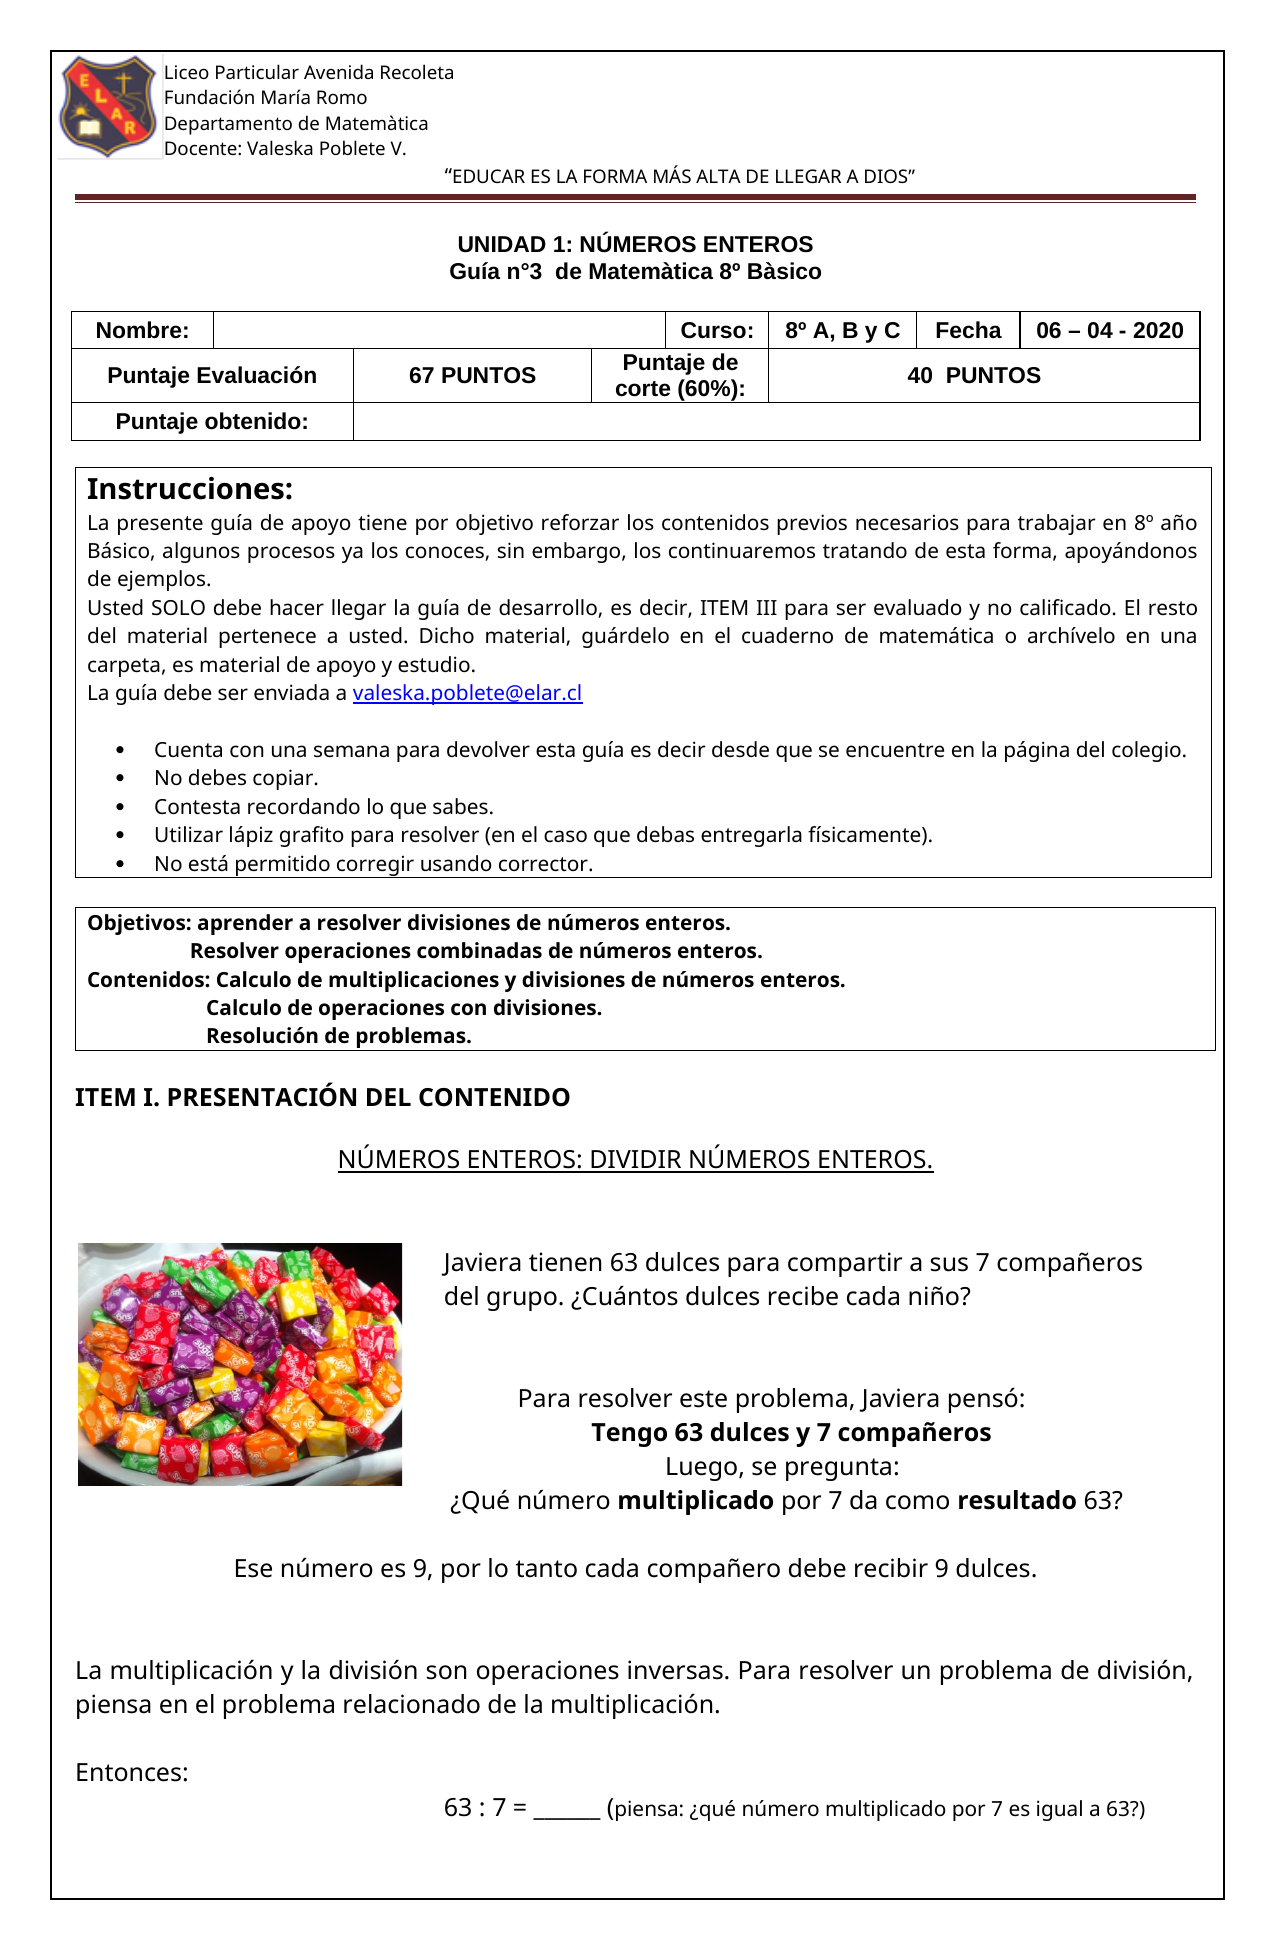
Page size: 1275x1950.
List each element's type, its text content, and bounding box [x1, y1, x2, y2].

table_cell Puntaje obtenido: [72, 403, 353, 439]
list Para resolver este problema, Javiera pensó: [75, 1380, 1196, 1414]
list Luego, se pregunta: [75, 1448, 1196, 1483]
table_cell Puntaje de corte (60%): [592, 349, 768, 402]
table_cell 40 PUNTOS [769, 349, 1199, 402]
text UNIDAD 1: NÚMEROS ENTEROS [75, 231, 1196, 258]
list del grupo. ¿Cuántos dulces recibe cada niño? [75, 1278, 1196, 1312]
list ITEM I. PRESENTACIÓN DEL CONTENIDO [75, 1079, 1196, 1113]
list Tengo 63 dulces y 7 compañeros [75, 1414, 1196, 1448]
table_header Instrucciones: La presente guía de apoyo tiene por objetivo reforzar los contenidos previos necesarios para trabajar en 8º año Básico, algunos procesos ya los conoces, sin embargo, los continuaremos tratando de esta forma, apoyándonos de ejemplos. Usted SOLO debe hacer llegar la guía de desarrollo, es decir, ITEM III para ser evaluado y no calificado. El resto del material pertenece a usted. Dicho material, guárdelo en el cuaderno de matemática o archívelo en una carpeta, es material de apoyo y estudio. La guía debe ser enviada a valeska.poblete@elar.cl Cuenta con una semana para devolver esta guía es decir desde que se encuentre en la página del colegio. No debes copiar. Contesta recordando lo que sabes. Utilizar lápiz grafito para resolver (en el caso que debas entregarla físicamente). No está permitido corregir usando corrector. [76, 468, 1211, 877]
picture [78, 1312, 403, 1380]
table_header Curso: [666, 312, 768, 348]
table_header 06 – 04 - 2020 [1021, 312, 1199, 348]
table_cell 67 PUNTOS [354, 349, 591, 402]
text 63 : 7 = ______ (piensa: ¿qué número multiplicado por 7 es igual a 63?) [75, 1789, 1196, 1823]
table_header Nombre: [72, 312, 213, 348]
table_header [214, 312, 665, 348]
table_cell Puntaje Evaluación [72, 349, 353, 402]
table_header 8º A, B y C [769, 312, 916, 348]
table_header Objetivos: aprender a resolver divisiones de números enteros. Resolver operaciones combinadas de números enteros. Contenidos: Calculo de multiplicaciones y divisiones de números enteros. Calculo de operaciones con divisiones. Resolución de problemas. [76, 908, 1215, 1050]
list NÚMEROS ENTEROS: DIVIDIR NÚMEROS ENTEROS. [75, 1142, 1196, 1176]
table_cell [354, 403, 1199, 439]
text Guía n°3 de Matemàtica 8º Bàsico [75, 258, 1196, 284]
text Entonces: [75, 1755, 1196, 1789]
picture [57, 54, 164, 161]
text Ese número es 9, por lo tanto cada compañero debe recibir 9 dulces. [75, 1551, 1196, 1585]
list Javiera tienen 63 dulces para compartir a sus 7 compañeros [75, 1244, 1196, 1278]
table_header Fecha [917, 312, 1019, 348]
text La multiplicación y la división son operaciones inversas. Para resolver un problema de división, piensa en el problema relacionado de la multiplicación. [75, 1653, 1196, 1721]
list ¿Qué número multiplicado por 7 da como resultado 63? [370, 1483, 1196, 1517]
